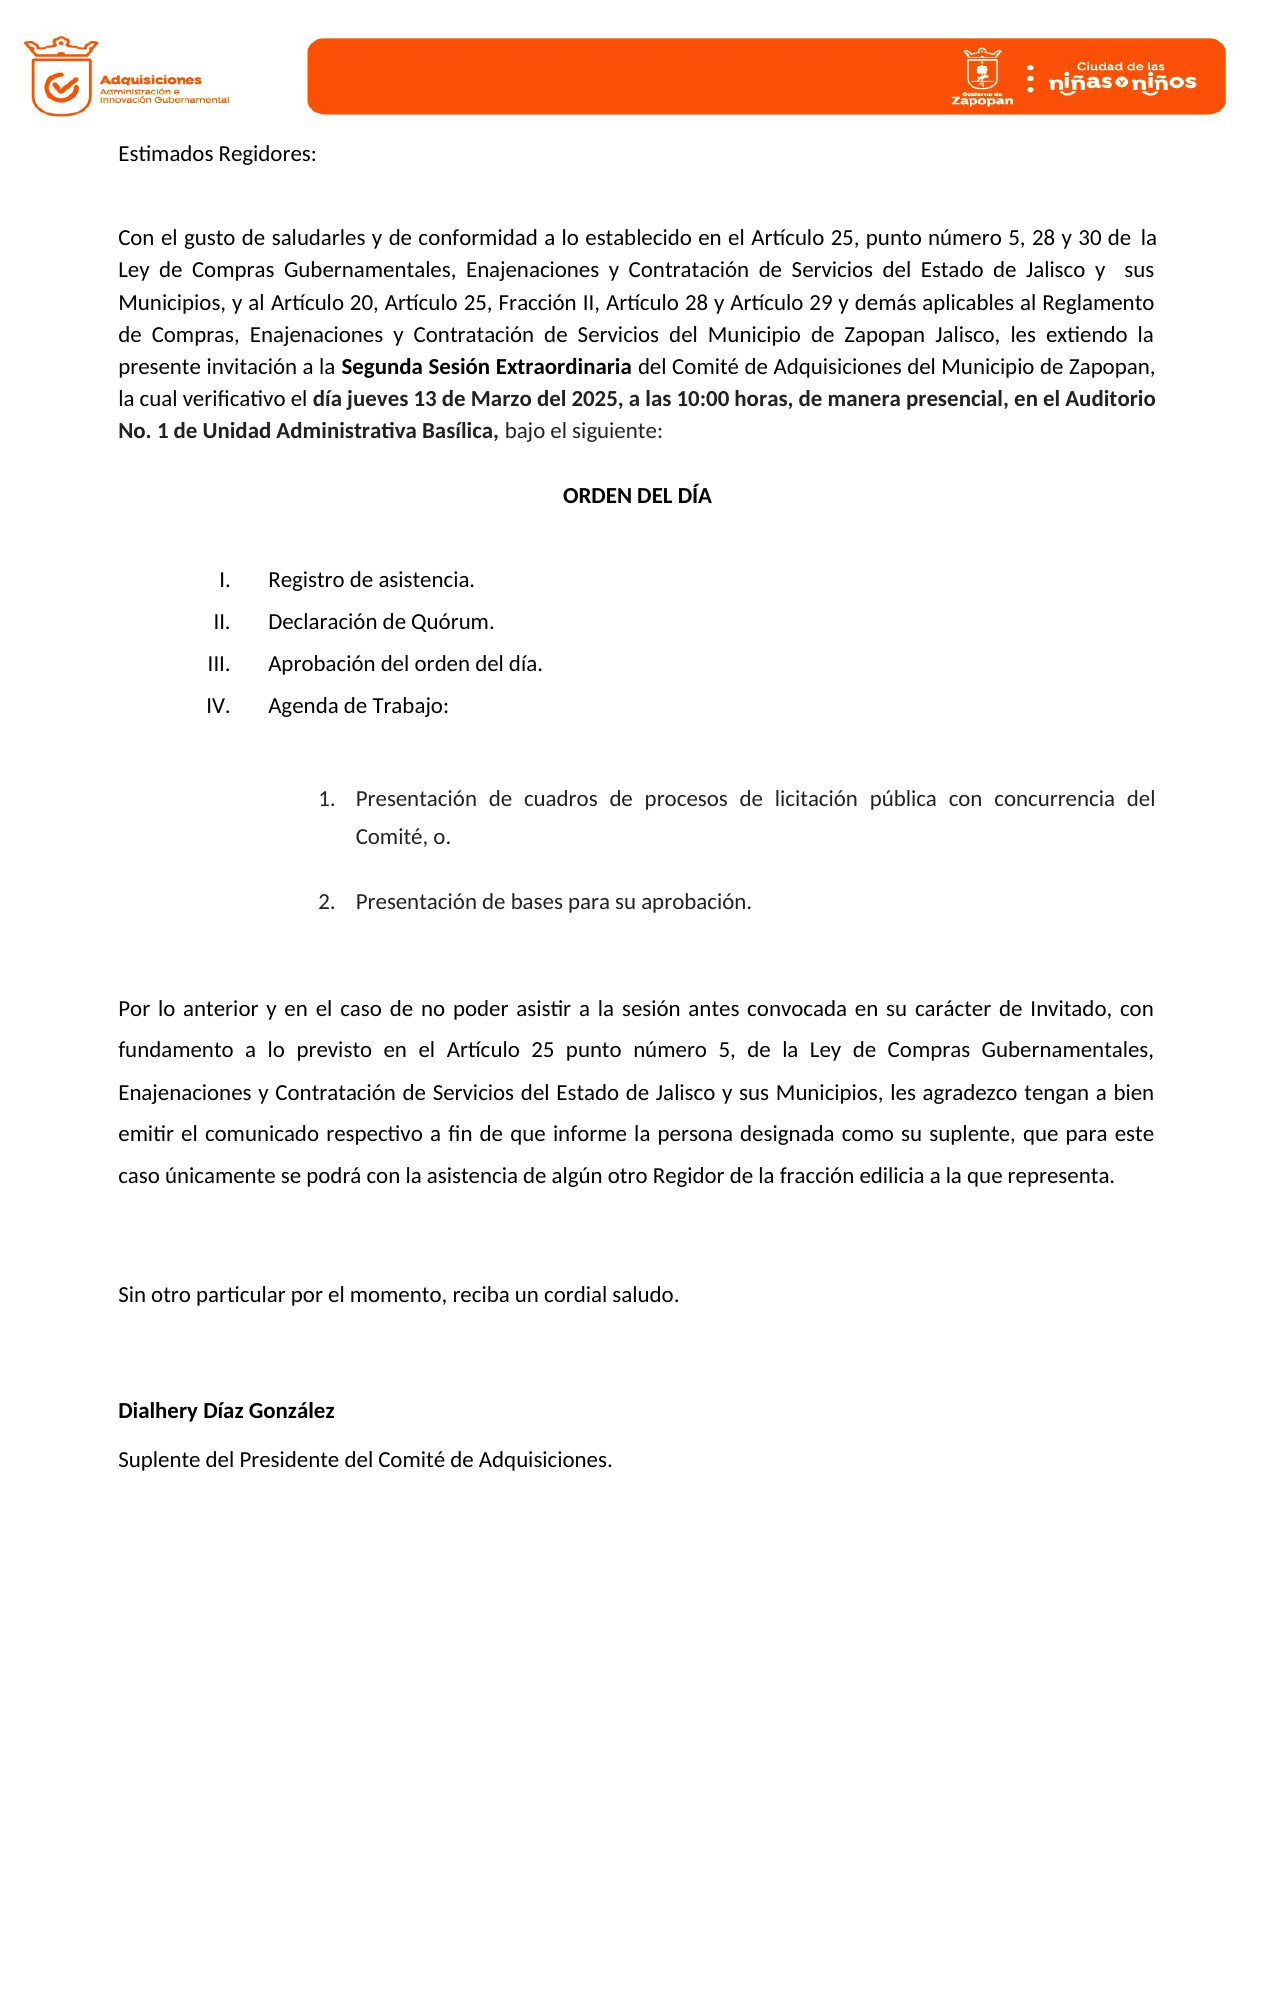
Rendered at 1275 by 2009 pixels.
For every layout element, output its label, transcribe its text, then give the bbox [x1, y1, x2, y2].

text Con el gusto de saludarles y de conformidad a lo establecido en el Artículo 25, punto número 5, 28 y 30 de la Ley de Compras Gubernamentales, Enajenaciones y Contratación de Servicios del Estado de Jalisco y sus Municipios, y al Artículo 20, Artículo 25, Fracción II, Artículo 28 y Artículo 29 y demás aplicables al Reglamento de Compras, Enajenaciones y Contratación de Servicios del Municipio de Zapopan Jalisco, les extiendo la presente invitación a la Segunda Sesión Extraordinaria del Comité de Adquisiciones del Municipio de Zapopan, la cual verificativo el día jueves 13 de Marzo del 2025, a las 10:00 horas, de manera presencial, en el Auditorio No. 1 de Unidad Administrativa Basílica, bajo el siguiente: [118, 223, 1157, 444]
text Por lo anterior y en el caso de no poder asistir a la sesión antes convocada en su carácter de Invitado, con fundamento a lo previsto en el Artículo 25 punto número 5, de la Ley de Compras Gubernamentales, Enajenaciones y Contratación de Servicios del Estado de Jalisco y sus Municipios, les agradezco tengan a bien emitir el comunicado respectivo a fin de que informe la persona designada como su suplente, que para este caso únicamente se podrá con la asistencia de algún otro Regidor de la fracción edilicia a la que representa. [118, 994, 1157, 1189]
text Suplente del Presidente del Comité de Adquisiciones. [118, 1445, 1157, 1473]
list Aprobación del orden del día. [231, 649, 1157, 677]
list Presentación de cuadros de procesos de licitación pública con concurrencia del Comité, o. [318, 775, 1157, 850]
text Estimados Regidores: [118, 140, 1157, 167]
text Sin otro particular por el momento, reciba un cordial saludo. [118, 1280, 1157, 1308]
list Declaración de Quórum. [231, 607, 1157, 635]
picture [0, 11, 1248, 140]
list Registro de asistencia. [231, 565, 1157, 593]
text ORDEN DEL DÍA [118, 481, 1157, 509]
text Dialhery Díaz González [118, 1396, 1157, 1424]
list Agenda de Trabajo: [231, 691, 1157, 719]
list Presentación de bases para su aprobación. [318, 887, 1157, 915]
